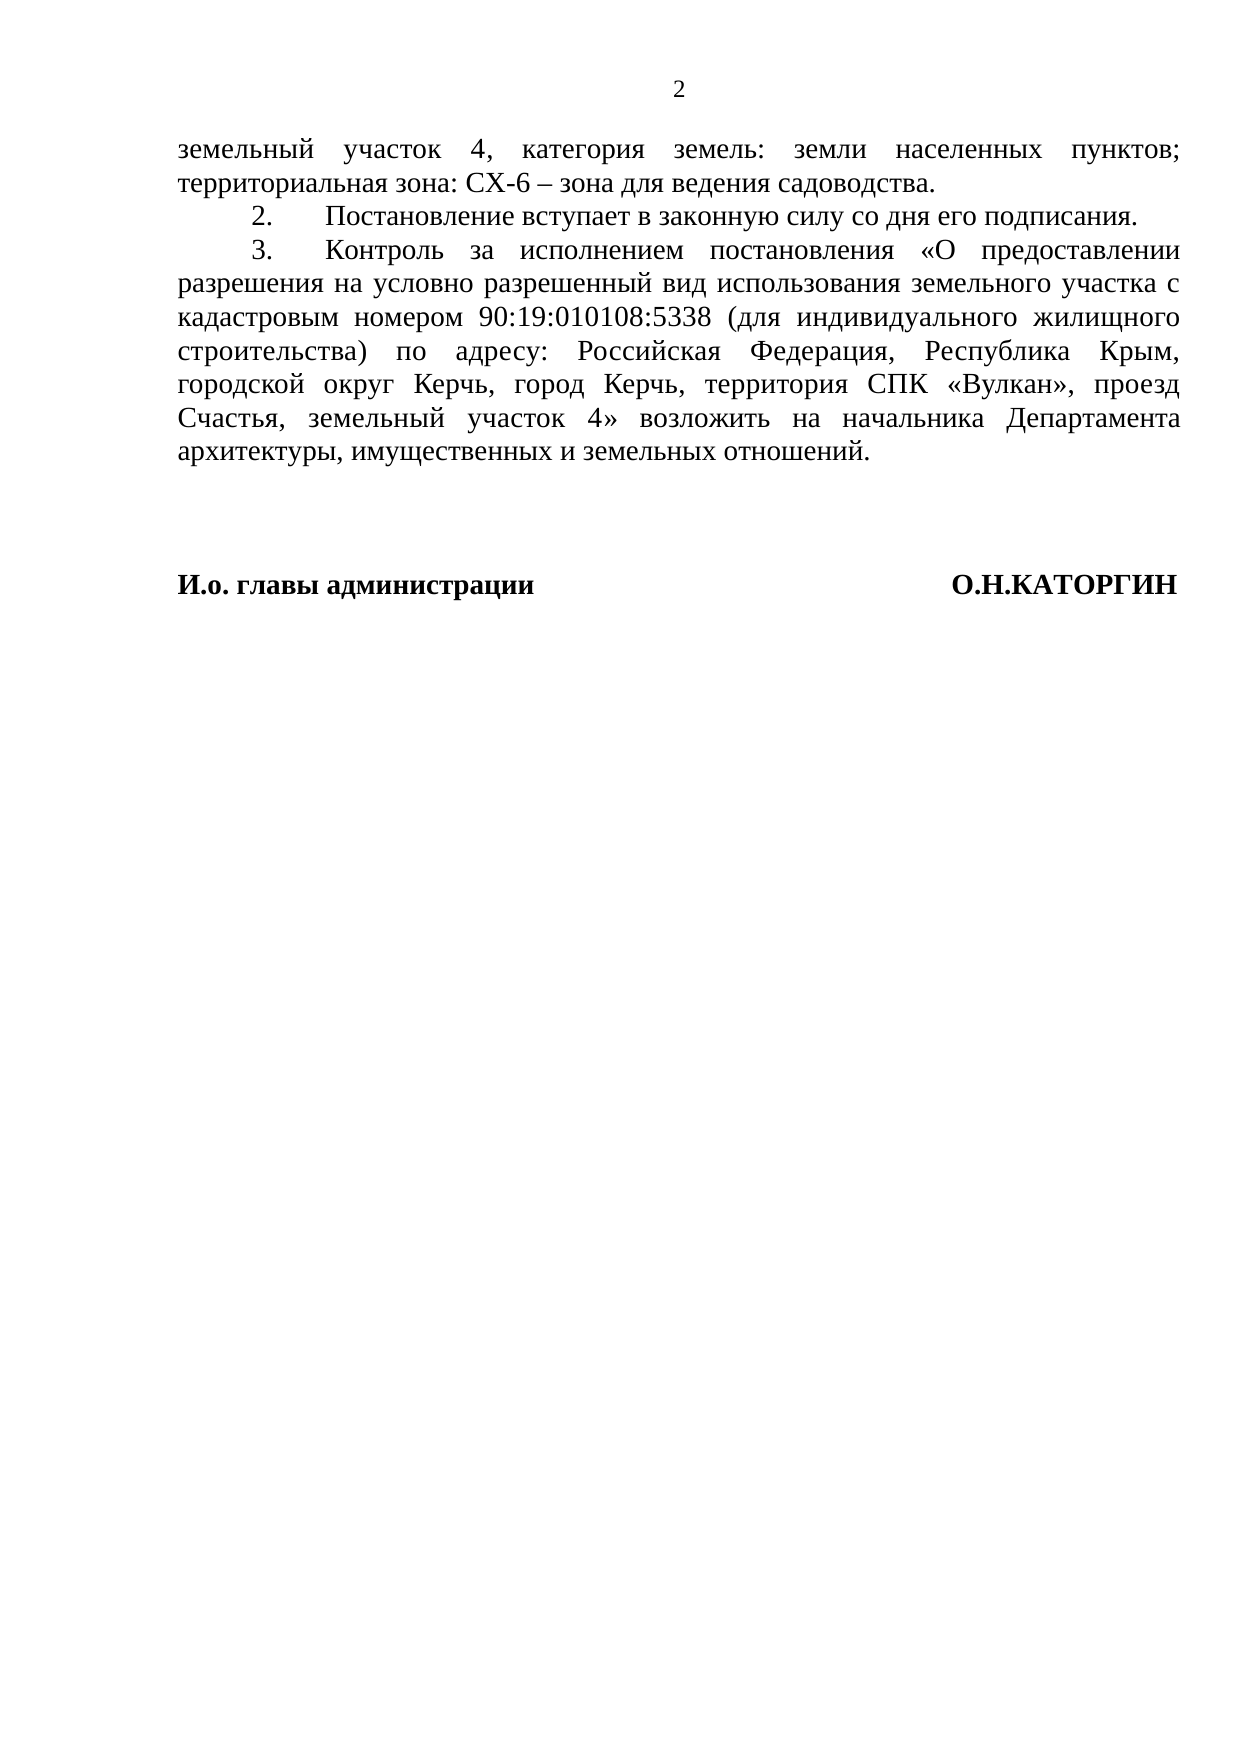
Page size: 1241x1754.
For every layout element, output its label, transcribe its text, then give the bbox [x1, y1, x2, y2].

text 3. Контроль за исполнением постановления «О предоставлении разрешения на условно разрешенный вид использования земельного участка с кадастровым номером 90:19:010108:5338 (для индивидуального жилищного строительства) по адресу: Российская Федерация, Республика Крым, городской округ Керчь, город Керчь, территория СПК «Вулкан», проезд Счастья, земельный участок 4» возложить на начальника Департамента архитектуры, имущественных и земельных отношений. [177, 232, 1181, 467]
list Постановление вступает в законную силу со дня его подписания. [177, 198, 1181, 232]
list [177, 131, 1181, 198]
text И.о. главы администрации О.Н.КАТОРГИН [177, 567, 1181, 601]
